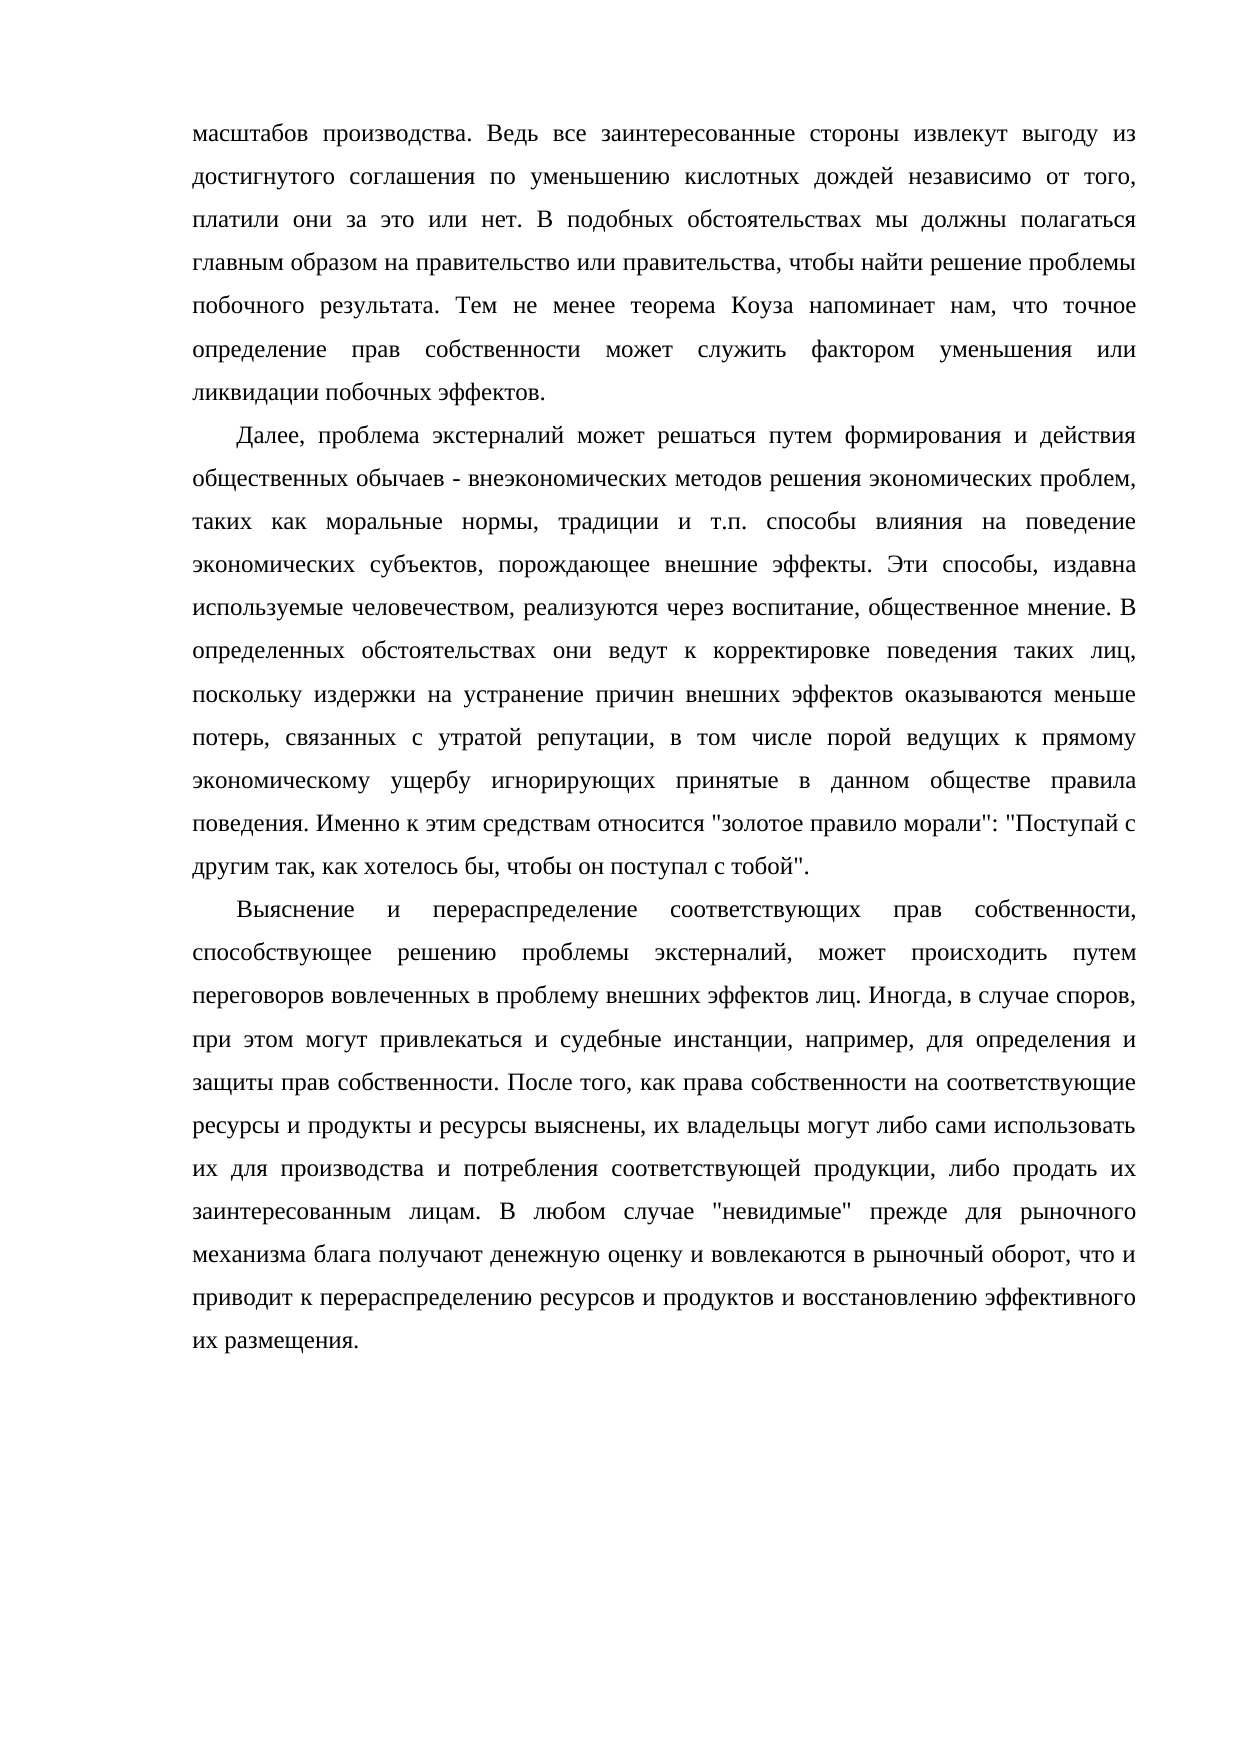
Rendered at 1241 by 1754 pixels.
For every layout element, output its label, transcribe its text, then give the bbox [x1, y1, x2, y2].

text Выяснение и перераспределение соответствующих прав собственности, способствующее решению проблемы экстерналий, может происходить путем переговоров вовлеченных в проблему внешних эффектов лиц. Иногда, в случае споров, при этом могут привлекаться и судебные инстанции, например, для определения и защиты прав собственности. После того, как права собственности на соответствующие ресурсы и продукты и ресурсы выяснены, их владельцы могут либо сами использовать их для производства и потребления соответствующей продукции, либо продать их заинтересованным лицам. В любом случае "невидимые" прежде для рыночного механизма блага получают денежную оценку и вовлекаются в рыночный оборот, что и приводит к перераспределению ресурсов и продуктов и восстановлению эффективного их размещения. [192, 894, 1137, 1354]
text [192, 118, 1137, 406]
text Далее, проблема экстерналий может решаться путем формирования и действия общественных обычаев - внеэкономических методов решения экономических проблем, таких как моральные нормы, традиции и т.п. способы влияния на поведение экономических субъектов, порождающее внешние эффекты. Эти способы, издавна используемые человечеством, реализуются через воспитание, общественное мнение. В определенных обстоятельствах они ведут к корректировке поведения таких лиц, поскольку издержки на устранение причин внешних эффектов оказываются меньше потерь, связанных с утратой репутации, в том числе порой ведущих к прямому экономическому ущербу игнорирующих принятые в данном обществе правила поведения. Именно к этим средствам относится "золотое правило морали": "Поступай с другим так, как хотелось бы, чтобы он поступал с тобой". [192, 420, 1137, 880]
